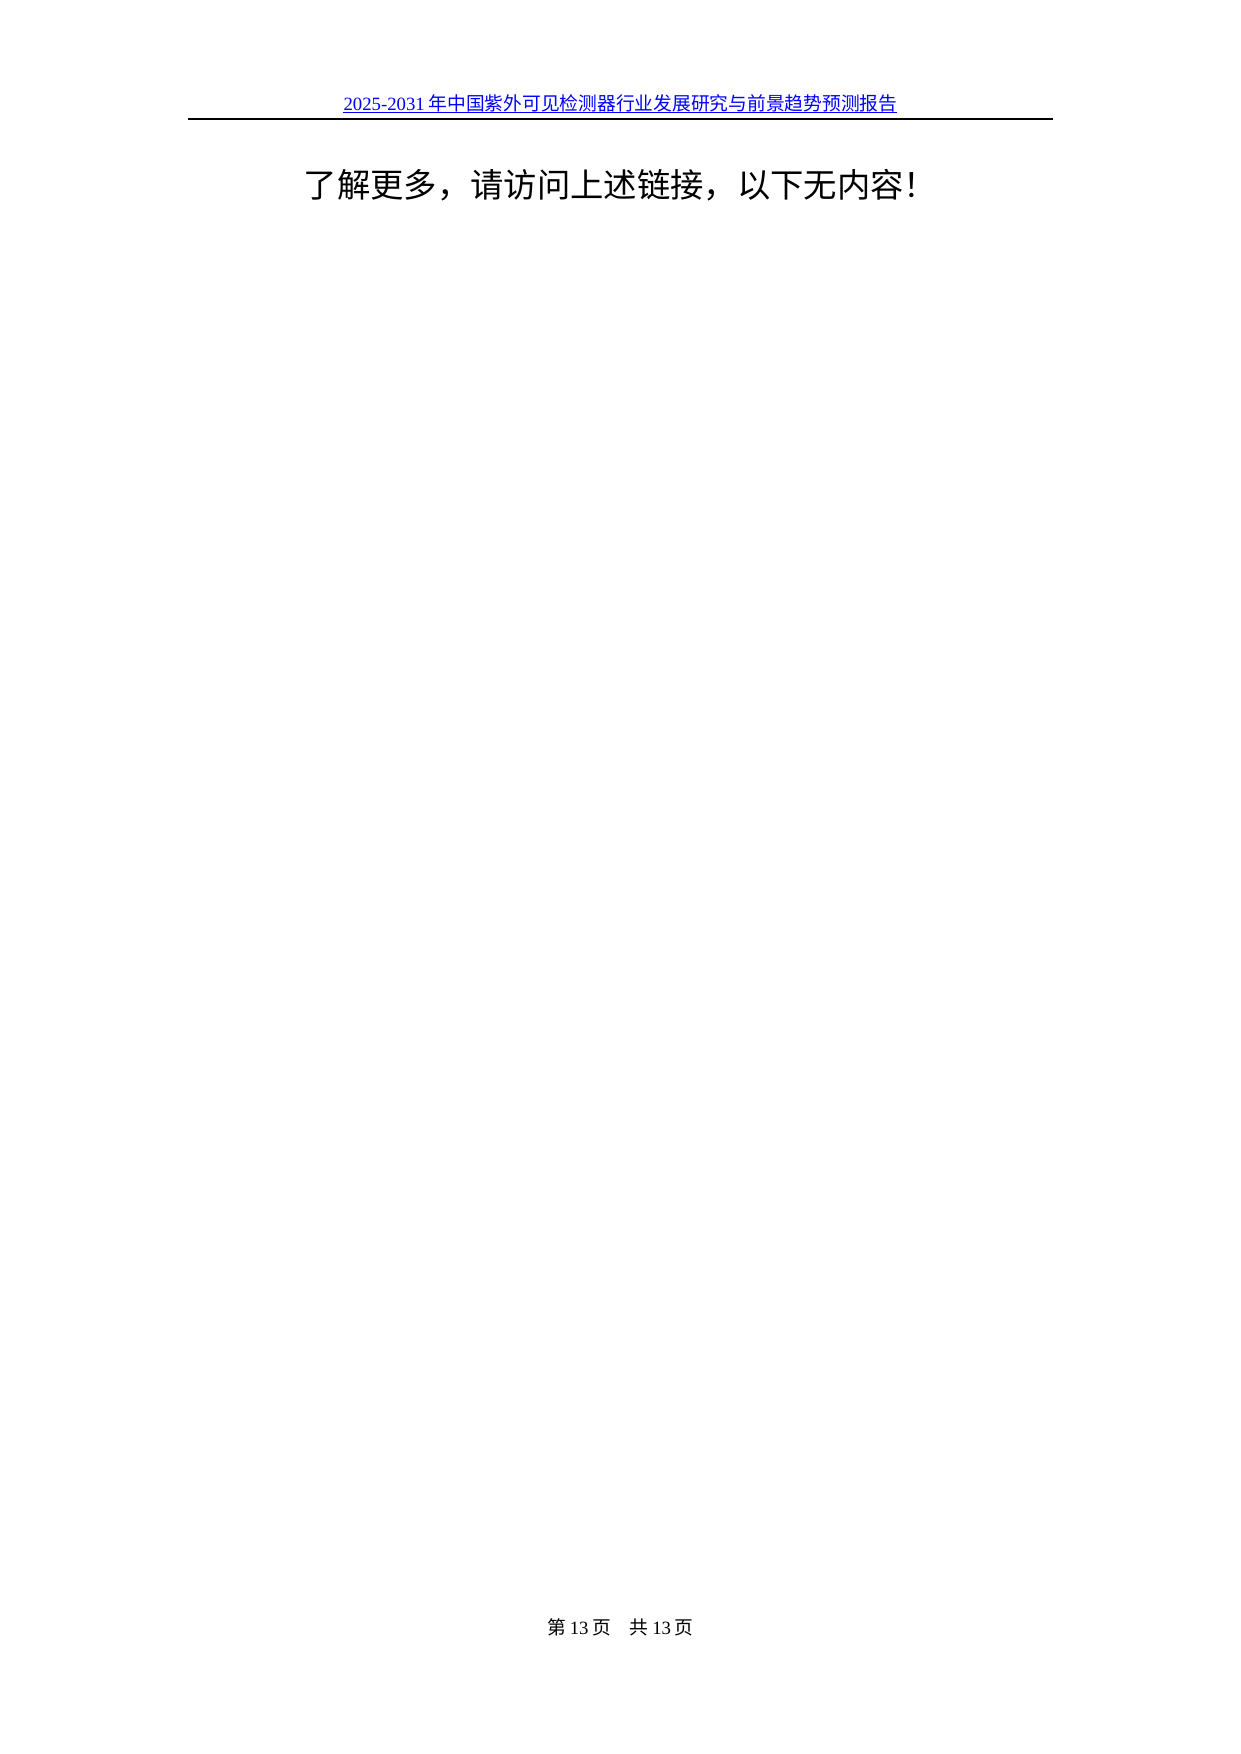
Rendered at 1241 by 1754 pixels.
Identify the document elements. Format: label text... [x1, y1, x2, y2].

title 了解更多，请访问上述链接，以下无内容！ [187, 150, 1053, 215]
